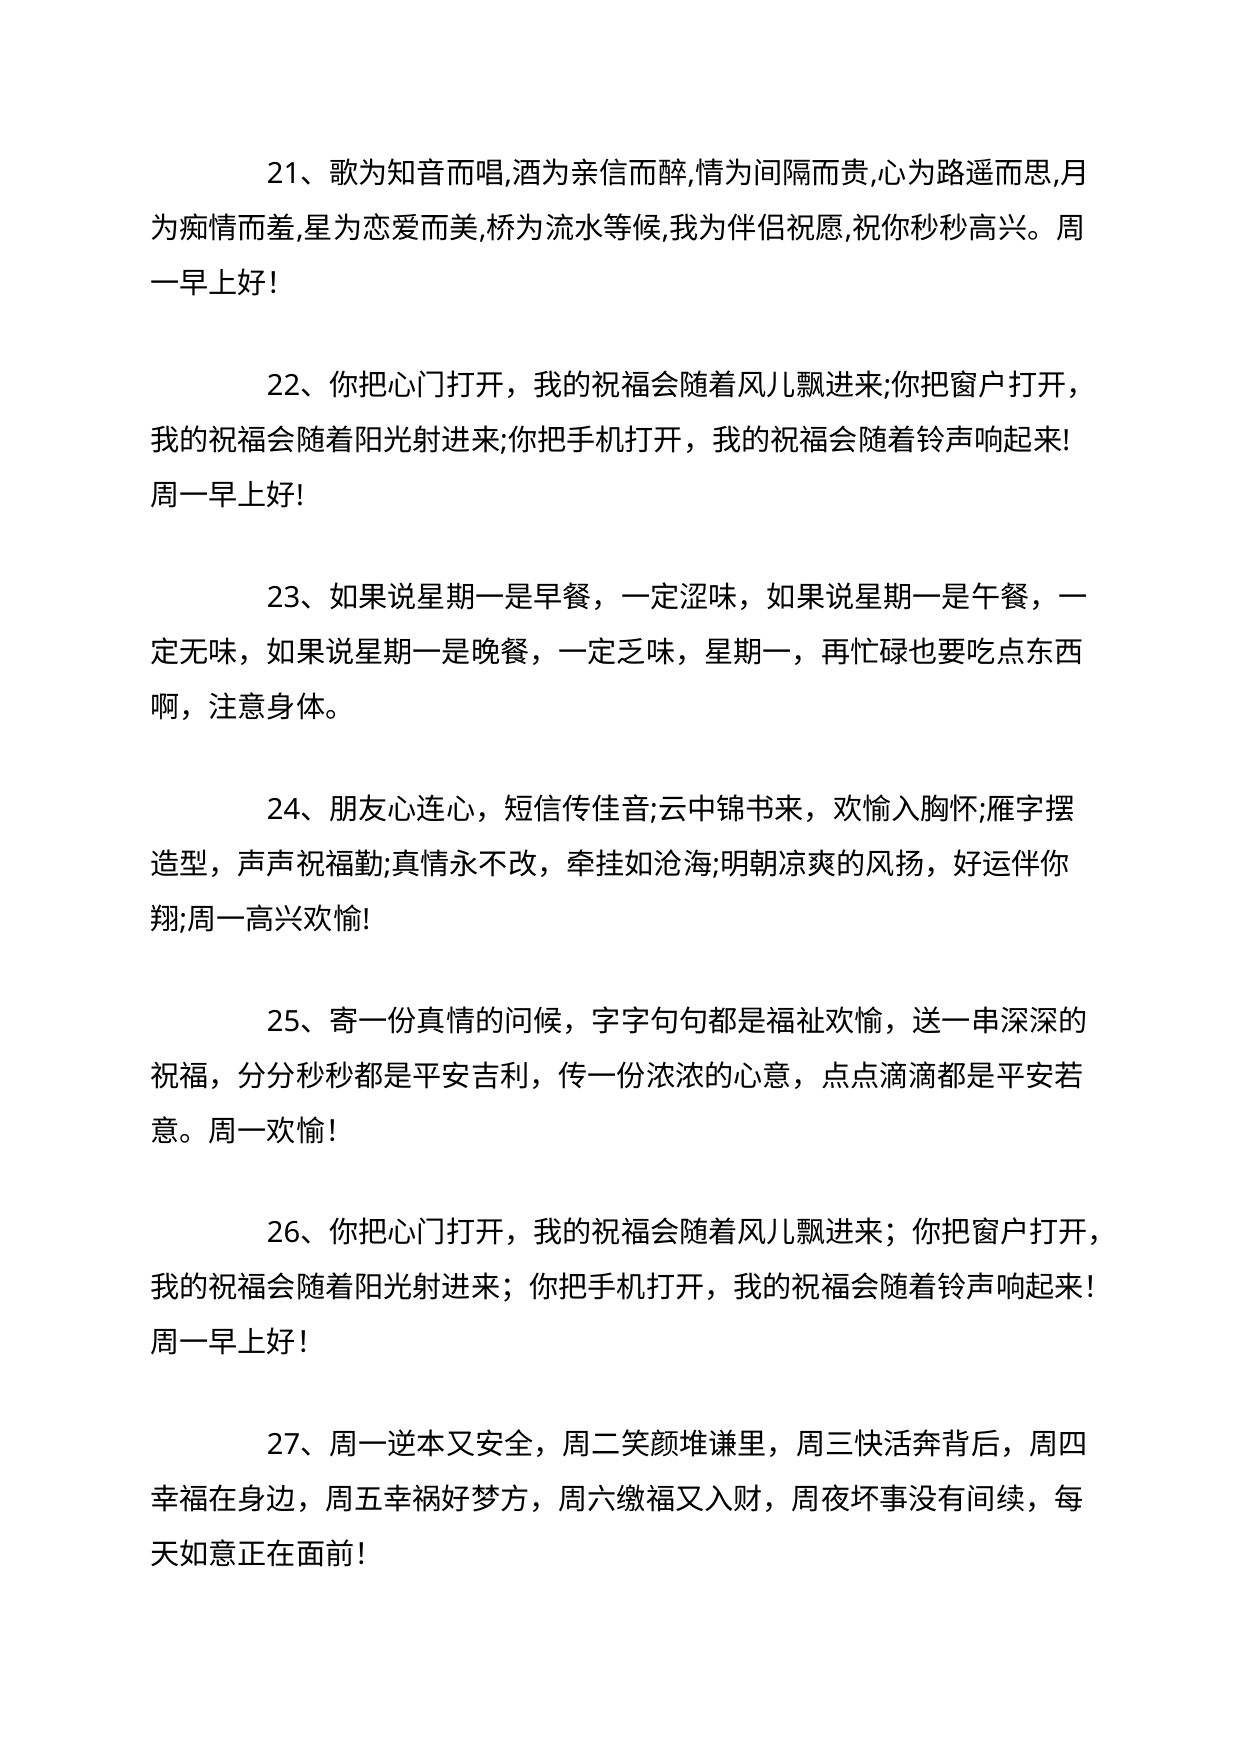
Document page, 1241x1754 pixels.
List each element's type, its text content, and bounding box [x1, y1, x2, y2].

text 23、如果说星期一是早餐，一定涩味，如果说星期一是午餐，一定无味，如果说星期一是晚餐，一定乏味，星期一，再忙碌也要吃点东西啊，注意身体。 [150, 574, 1090, 726]
text 26、你把心门打开，我的祝福会随着风儿飘进来；你把窗户打开，我的祝福会随着阳光射进来；你把手机打开，我的祝福会随着铃声响起来！周一早上好！ [150, 1209, 1090, 1361]
text 27、周一逆本又安全，周二笑颜堆谦里，周三快活奔背后，周四幸福在身边，周五幸祸好梦方，周六缴福又入财，周夜坏事没有间续，每天如意正在面前！ [150, 1421, 1090, 1573]
text 24、朋友心连心，短信传佳音;云中锦书来，欢愉入胸怀;雁字摆造型，声声祝福勤;真情永不改，牵挂如沧海;明朝凉爽的风扬，好运伴你翔;周一高兴欢愉! [150, 785, 1090, 938]
text 25、寄一份真情的问候，字字句句都是福祉欢愉，送一串深深的祝福，分分秒秒都是平安吉利，传一份浓浓的心意，点点滴滴都是平安若意。周一欢愉！ [150, 997, 1090, 1149]
text 21、歌为知音而唱,酒为亲信而醉,情为间隔而贵,心为路遥而思,月为痴情而羞,星为恋爱而美,桥为流水等候,我为伴侣祝愿,祝你秒秒高兴。周一早上好！ [150, 150, 1090, 302]
text 22、你把心门打开，我的祝福会随着风儿飘进来;你把窗户打开，我的祝福会随着阳光射进来;你把手机打开，我的祝福会随着铃声响起来!周一早上好! [150, 362, 1090, 514]
